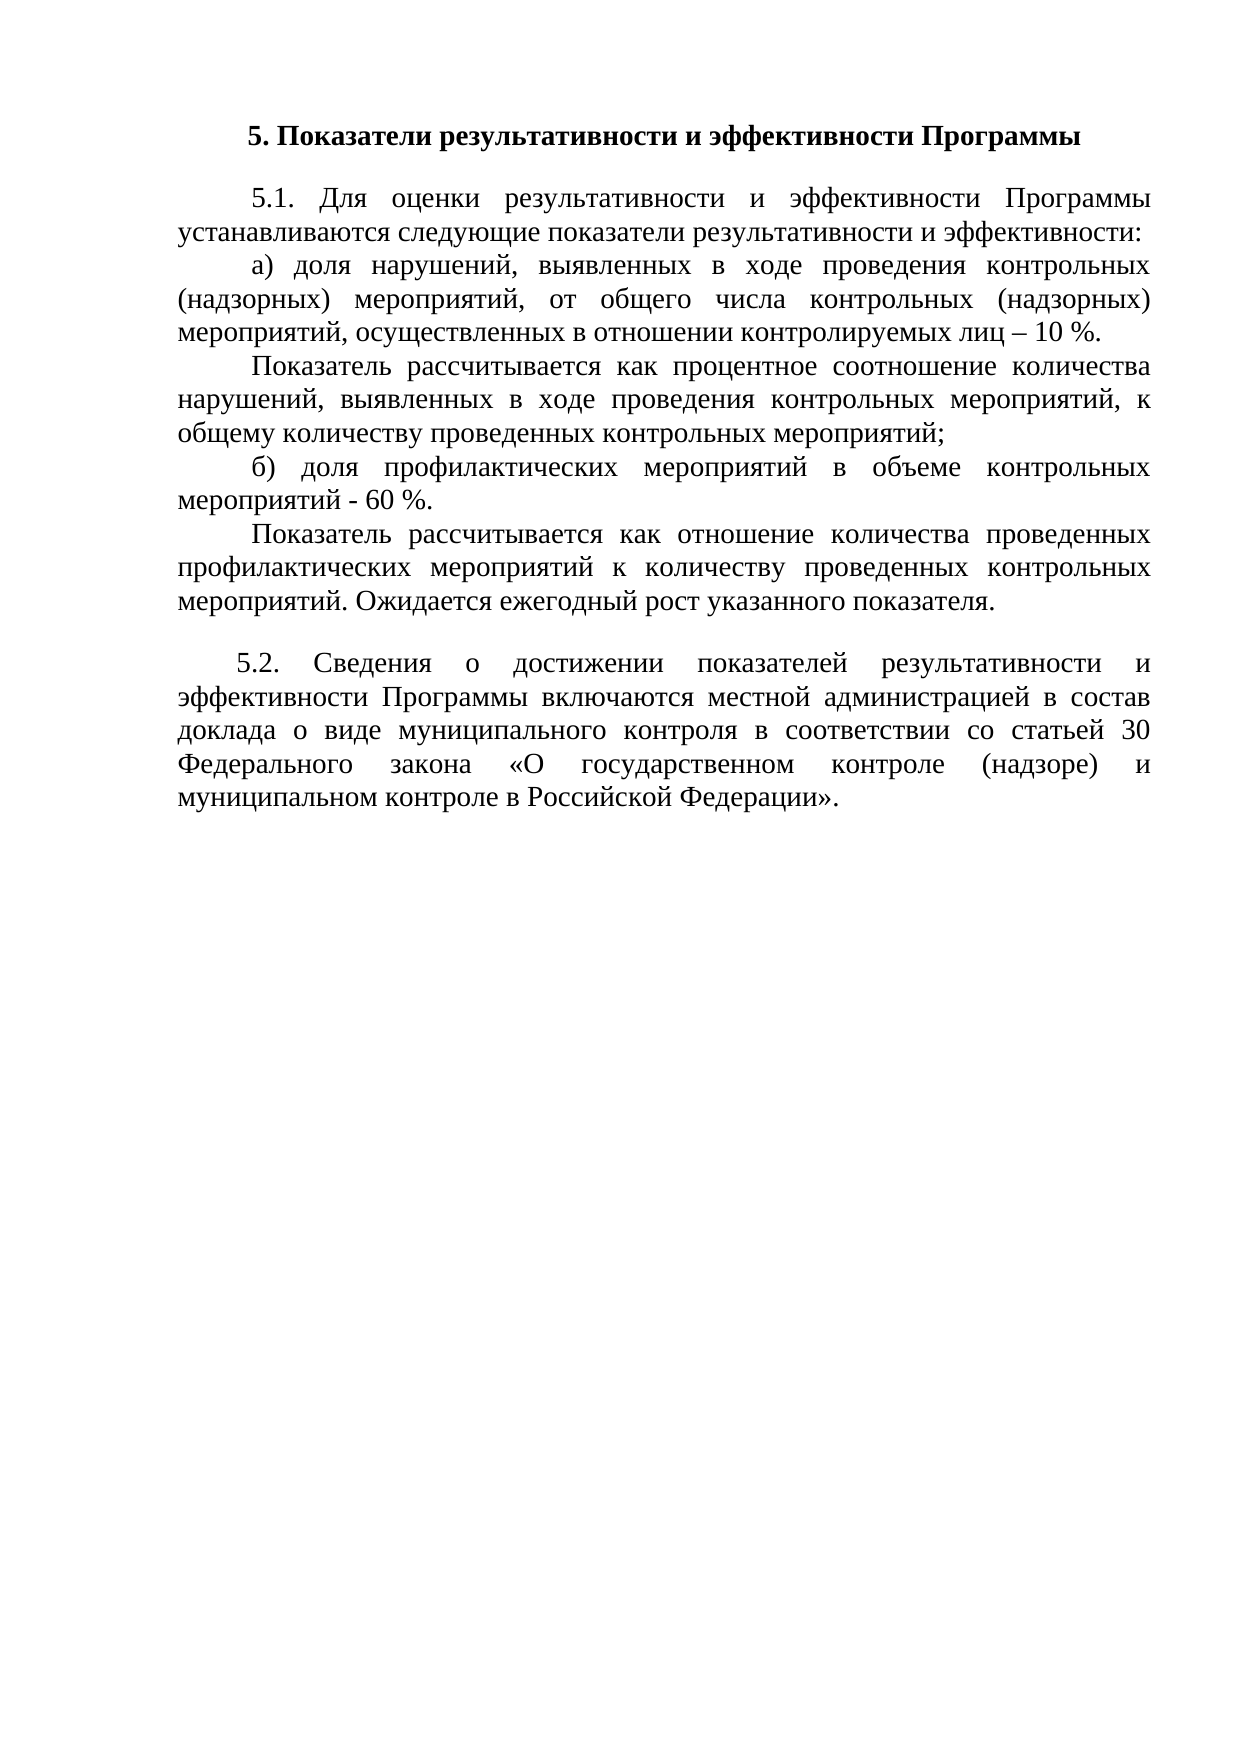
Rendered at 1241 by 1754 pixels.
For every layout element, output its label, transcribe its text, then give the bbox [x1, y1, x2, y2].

text 5.1. Для оценки результативности и эффективности Программы устанавливаются следующие показатели результативности и эффективности: [177, 180, 1152, 247]
text 5.2. Сведения о достижении показателей результативности и эффективности Программы включаются местной администрацией в состав доклада о виде муниципального контроля в соответствии со статьей 30 Федерального закона «О государственном контроле (надзоре) и муниципальном контроле в Российской Федерации». [177, 645, 1152, 813]
text 5. Показатели результативности и эффективности Программы [177, 118, 1152, 152]
text Показатель рассчитывается как процентное соотношение количества нарушений, выявленных в ходе проведения контрольных мероприятий, к общему количеству проведенных контрольных мероприятий; [177, 348, 1152, 449]
text б) доля профилактических мероприятий в объеме контрольных мероприятий - 60 %. [177, 449, 1152, 516]
text Показатель рассчитывается как отношение количества проведенных профилактических мероприятий к количеству проведенных контрольных мероприятий. Ожидается ежегодный рост указанного показателя. [177, 516, 1152, 616]
text а) доля нарушений, выявленных в ходе проведения контрольных (надзорных) мероприятий, от общего числа контрольных (надзорных) мероприятий, осуществленных в отношении контролируемых лиц – 10 %. [177, 247, 1152, 348]
